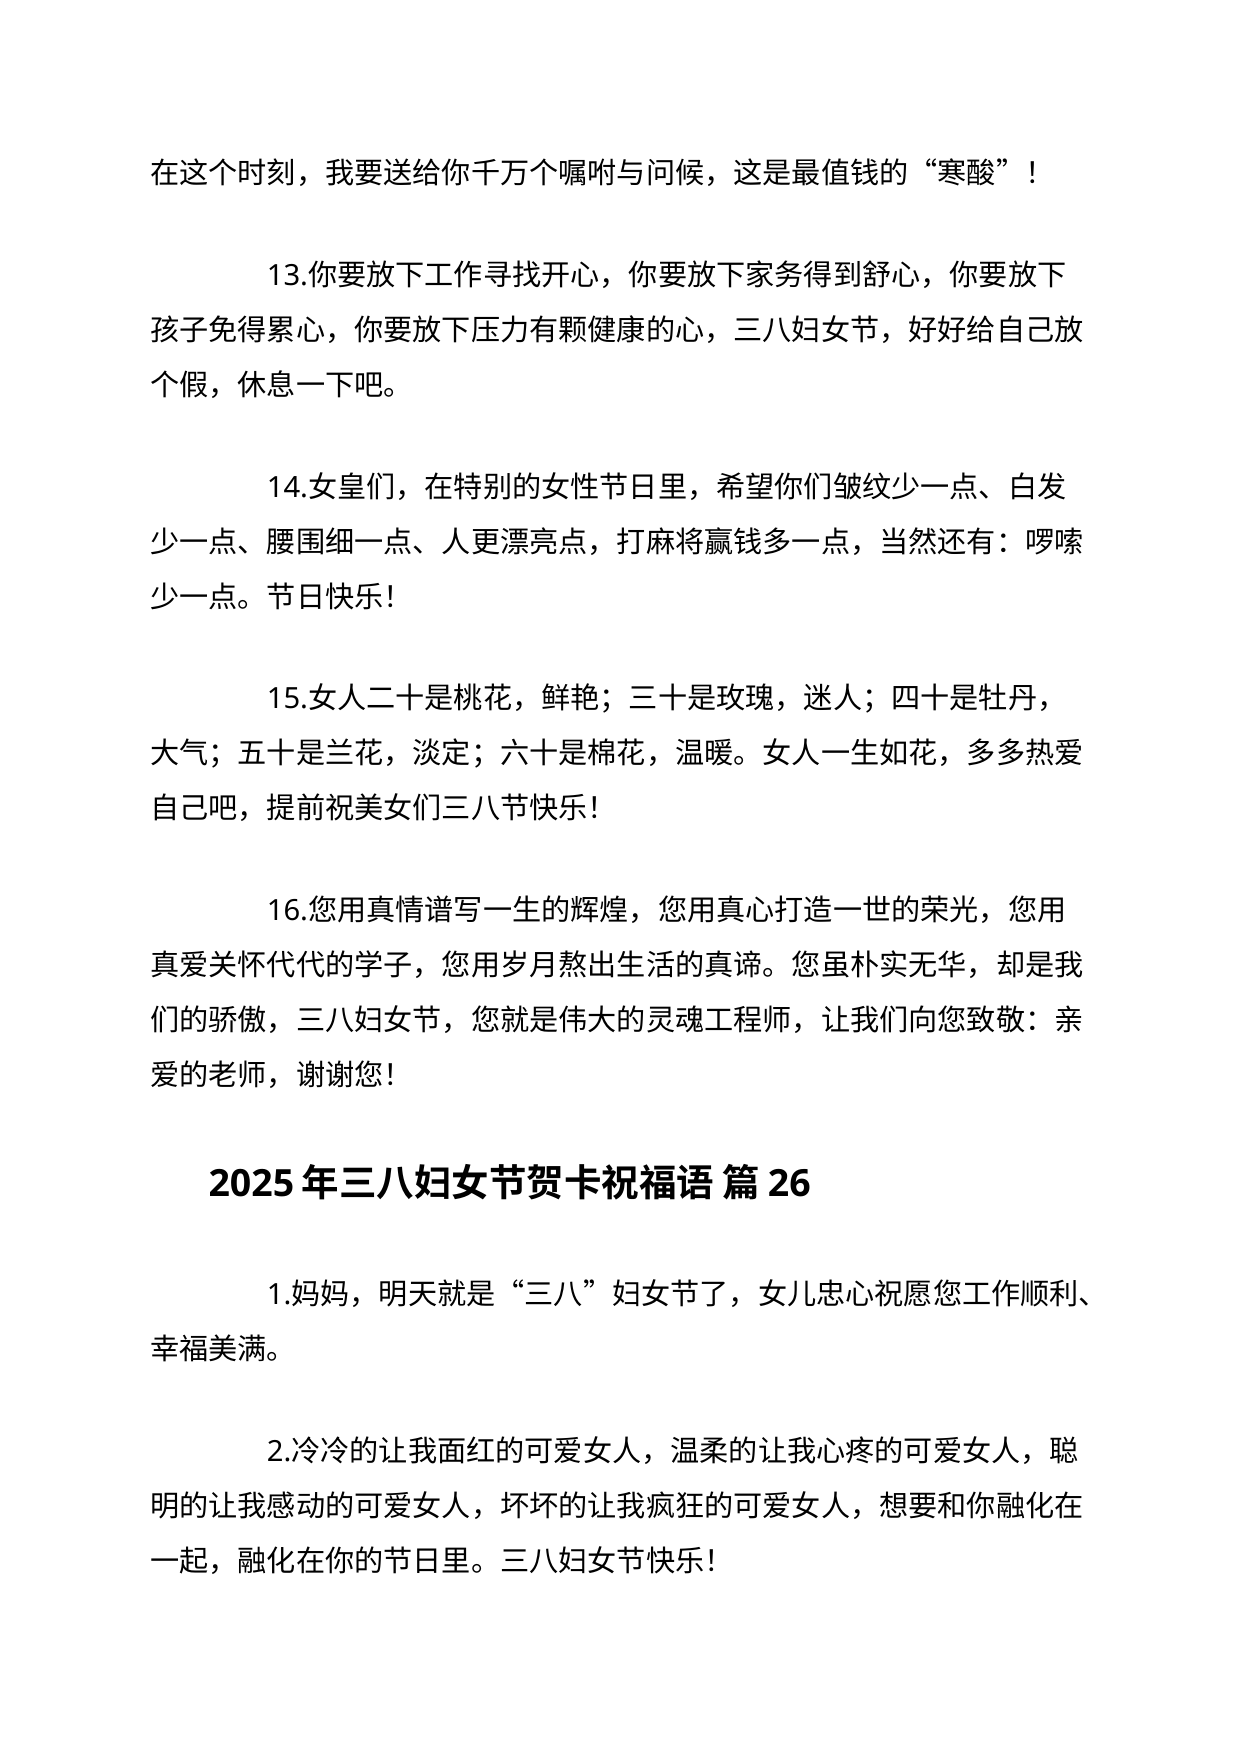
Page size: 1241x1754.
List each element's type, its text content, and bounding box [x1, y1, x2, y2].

text 14.女皇们，在特别的女性节日里，希望你们皱纹少一点、白发少一点、腰围细一点、人更漂亮点，打麻将赢钱多一点，当然还有：啰嗦少一点。节日快乐！ [150, 463, 1090, 616]
text 2.冷冷的让我面红的可爱女人，温柔的让我心疼的可爱女人，聪明的让我感动的可爱女人，坏坏的让我疯狂的可爱女人，想要和你融化在一起，融化在你的节日里。三八妇女节快乐！ [150, 1428, 1090, 1580]
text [150, 150, 1090, 192]
text 15.女人二十是桃花，鲜艳；三十是玫瑰，迷人；四十是牡丹，大气；五十是兰花，淡定；六十是棉花，温暖。女人一生如花，多多热爱自己吧，提前祝美女们三八节快乐！ [150, 675, 1090, 827]
text 2025年三八妇女节贺卡祝福语 篇26 [150, 1153, 1090, 1208]
text 1.妈妈，明天就是“三八”妇女节了，女儿忠心祝愿您工作顺利、幸福美满。 [150, 1271, 1090, 1368]
text 16.您用真情谱写一生的辉煌，您用真心打造一世的荣光，您用真爱关怀代代的学子，您用岁月熬出生活的真谛。您虽朴实无华，却是我们的骄傲，三八妇女节，您就是伟大的灵魂工程师，让我们向您致敬：亲爱的老师，谢谢您！ [150, 887, 1090, 1094]
text 13.你要放下工作寻找开心，你要放下家务得到舒心，你要放下孩子免得累心，你要放下压力有颗健康的心，三八妇女节，好好给自己放个假，休息一下吧。 [150, 252, 1090, 404]
